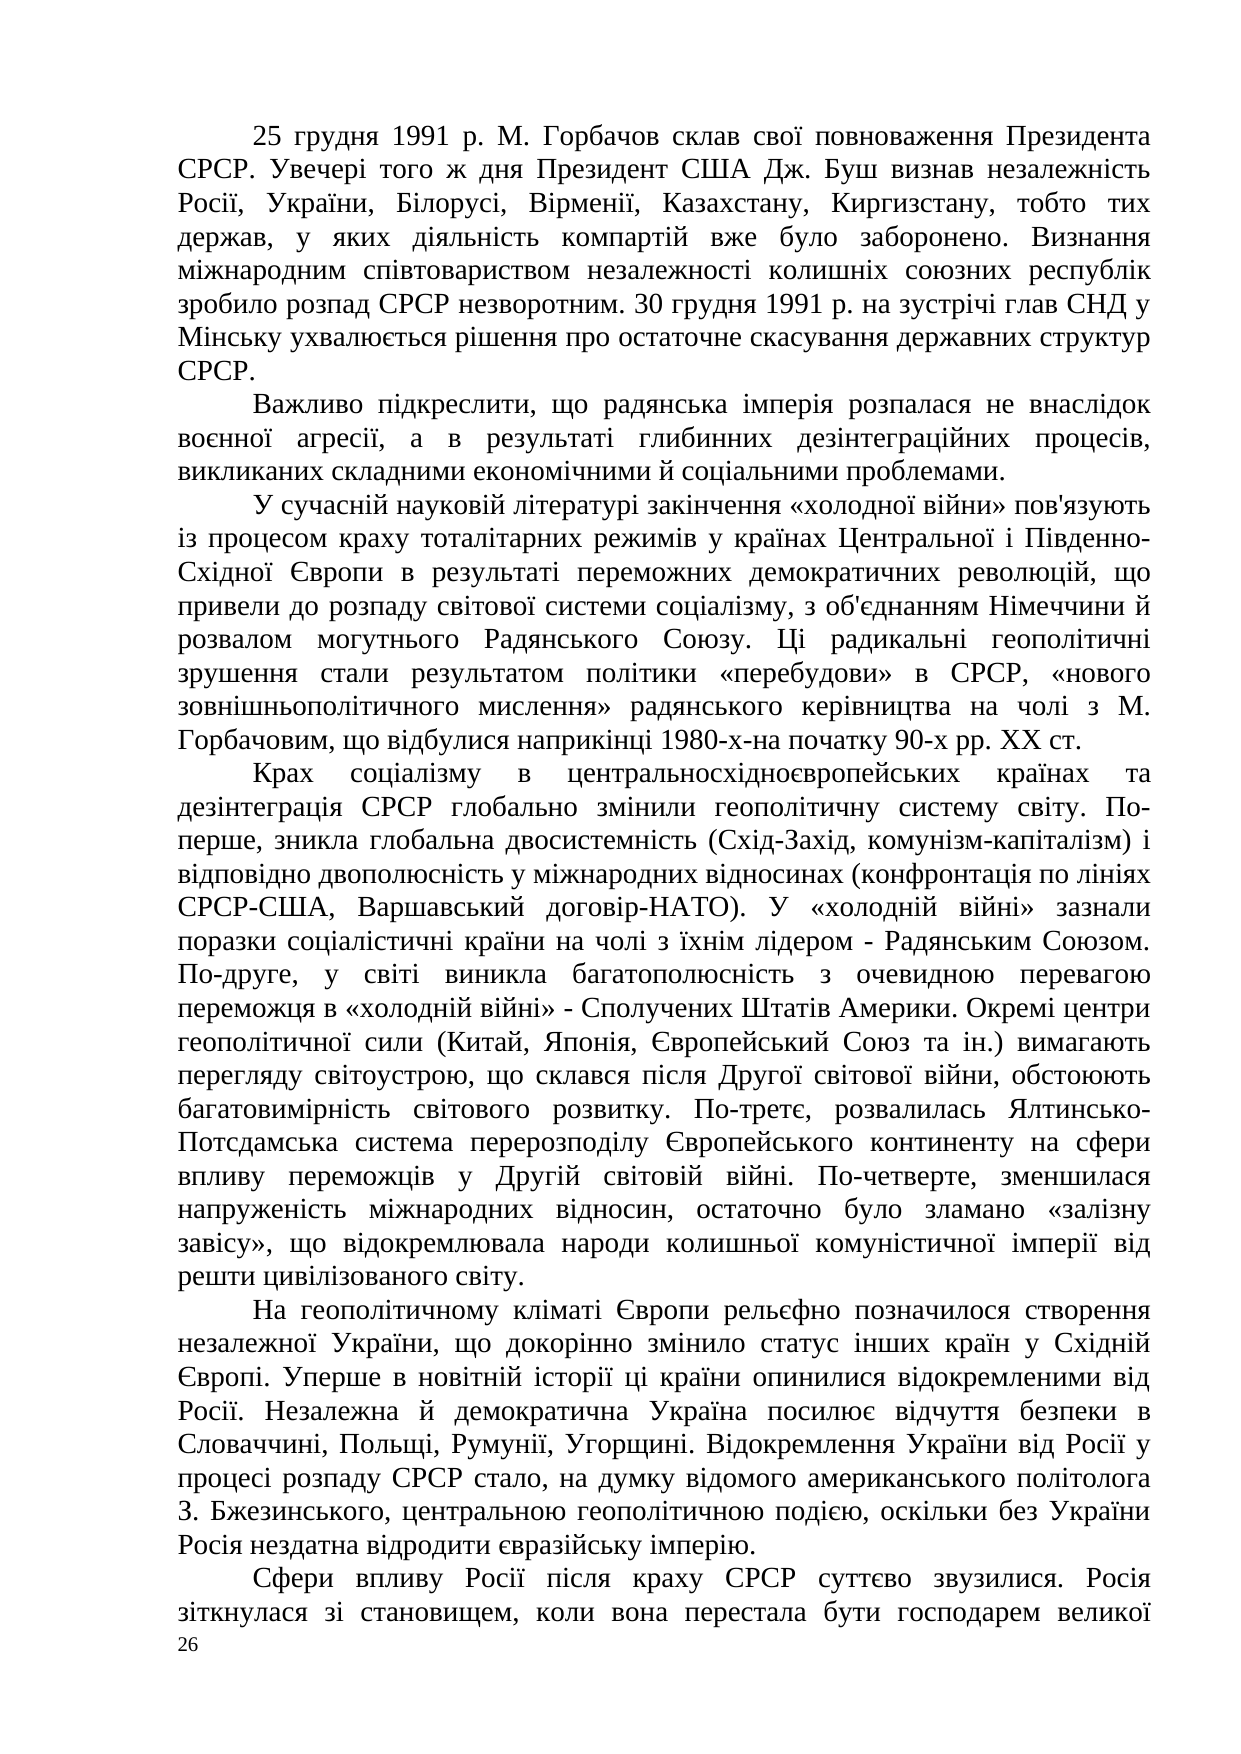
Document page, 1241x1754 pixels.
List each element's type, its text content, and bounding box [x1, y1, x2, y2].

text На геополітичному кліматі Європи рельєфно позначилося створення незалежної України, що докорінно змінило статус інших країн у Східній Європі. Уперше в новітній історії ці країни опинилися відокремленими від Росії. Незалежна й демократична Україна посилює відчуття безпеки в Словаччині, Польщі, Румунії, Угорщині. Відокремлення України від Росії у процесі розпаду СРСР стало, на думку відомого американського політолога З. Бжезинського, центральною геополітичною подією, оскільки без України Росія нездатна відродити євразійську імперію. [177, 1292, 1152, 1560]
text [177, 1560, 1152, 1627]
text 25 грудня 1991 р. М. Горбачов склав свої повноваження Президента СРСР. Увечері того ж дня Президент США Дж. Буш визнав незалежність Росії, України, Білорусі, Вірменії, Казахстану, Киргизстану, тобто тих держав, у яких діяльність компартій вже було заборонено. Визнання міжнародним співтовариством незалежності колишніх союзних республік зробило розпад СРСР незворотним. 30 грудня 1991 р. на зустрічі глав СНД у Мінську ухвалюється рішення про остаточне скасування державних структур СРСР. [177, 118, 1152, 386]
text Важливо підкреслити, що радянська імперія розпалася не внаслідок воєнної агресії, а в результаті глибинних дезінтеграційних процесів, викликаних складними економічними й соціальними проблемами. [177, 386, 1152, 487]
text У сучасній науковій літературі закінчення «холодної війни» пов'язують із процесом краху тоталітарних режимів у країнах Центральної і Південно-Східної Європи в результаті переможних демократичних революцій, що привели до розпаду світової системи соціалізму, з об'єднанням Німеччини й розвалом могутнього Радянського Союзу. Ці радикальні геополітичні зрушення стали результатом політики «перебудови» в СРСР, «нового зовнішньополітичного мислення» радянського керівництва на чолі з М. Горбачовим, що відбулися наприкінці 1980-х-на початку 90-х рр. XX ст. [177, 487, 1152, 755]
text Крах соціалізму в центральносхідноєвропейських країнах та дезінтеграція СРСР глобально змінили геополітичну систему світу. По-перше, зникла глобальна двосистемність (Схід-Захід, комунізм-капіталізм) і відповідно двополюсність у міжнародних відносинах (конфронтація по лініях СРСР-США, Варшавський договір-НАТО). У «холодній війні» зазнали поразки соціалістичні країни на чолі з їхнім лідером - Радянським Союзом. По-друге, у світі виникла багатополюсність з очевидною перевагою переможця в «холодній війні» - Сполучених Штатів Америки. Окремі центри геополітичної сили (Китай, Японія, Європейський Союз та ін.) вимагають перегляду світоустрою, що склався після Другої світової війни, обстоюють багатовимірність світового розвитку. По-третє, розвалилась Ялтинсько-Потсдамська система перерозподілу Європейського континенту на сфери впливу переможців у Другій світовій війні. По-четверте, зменшилася напруженість міжнародних відносин, остаточно було зламано «залізну завісу», що відокремлювала народи колишньої комуністичної імперії від решти цивілізованого світу. [177, 755, 1152, 1292]
